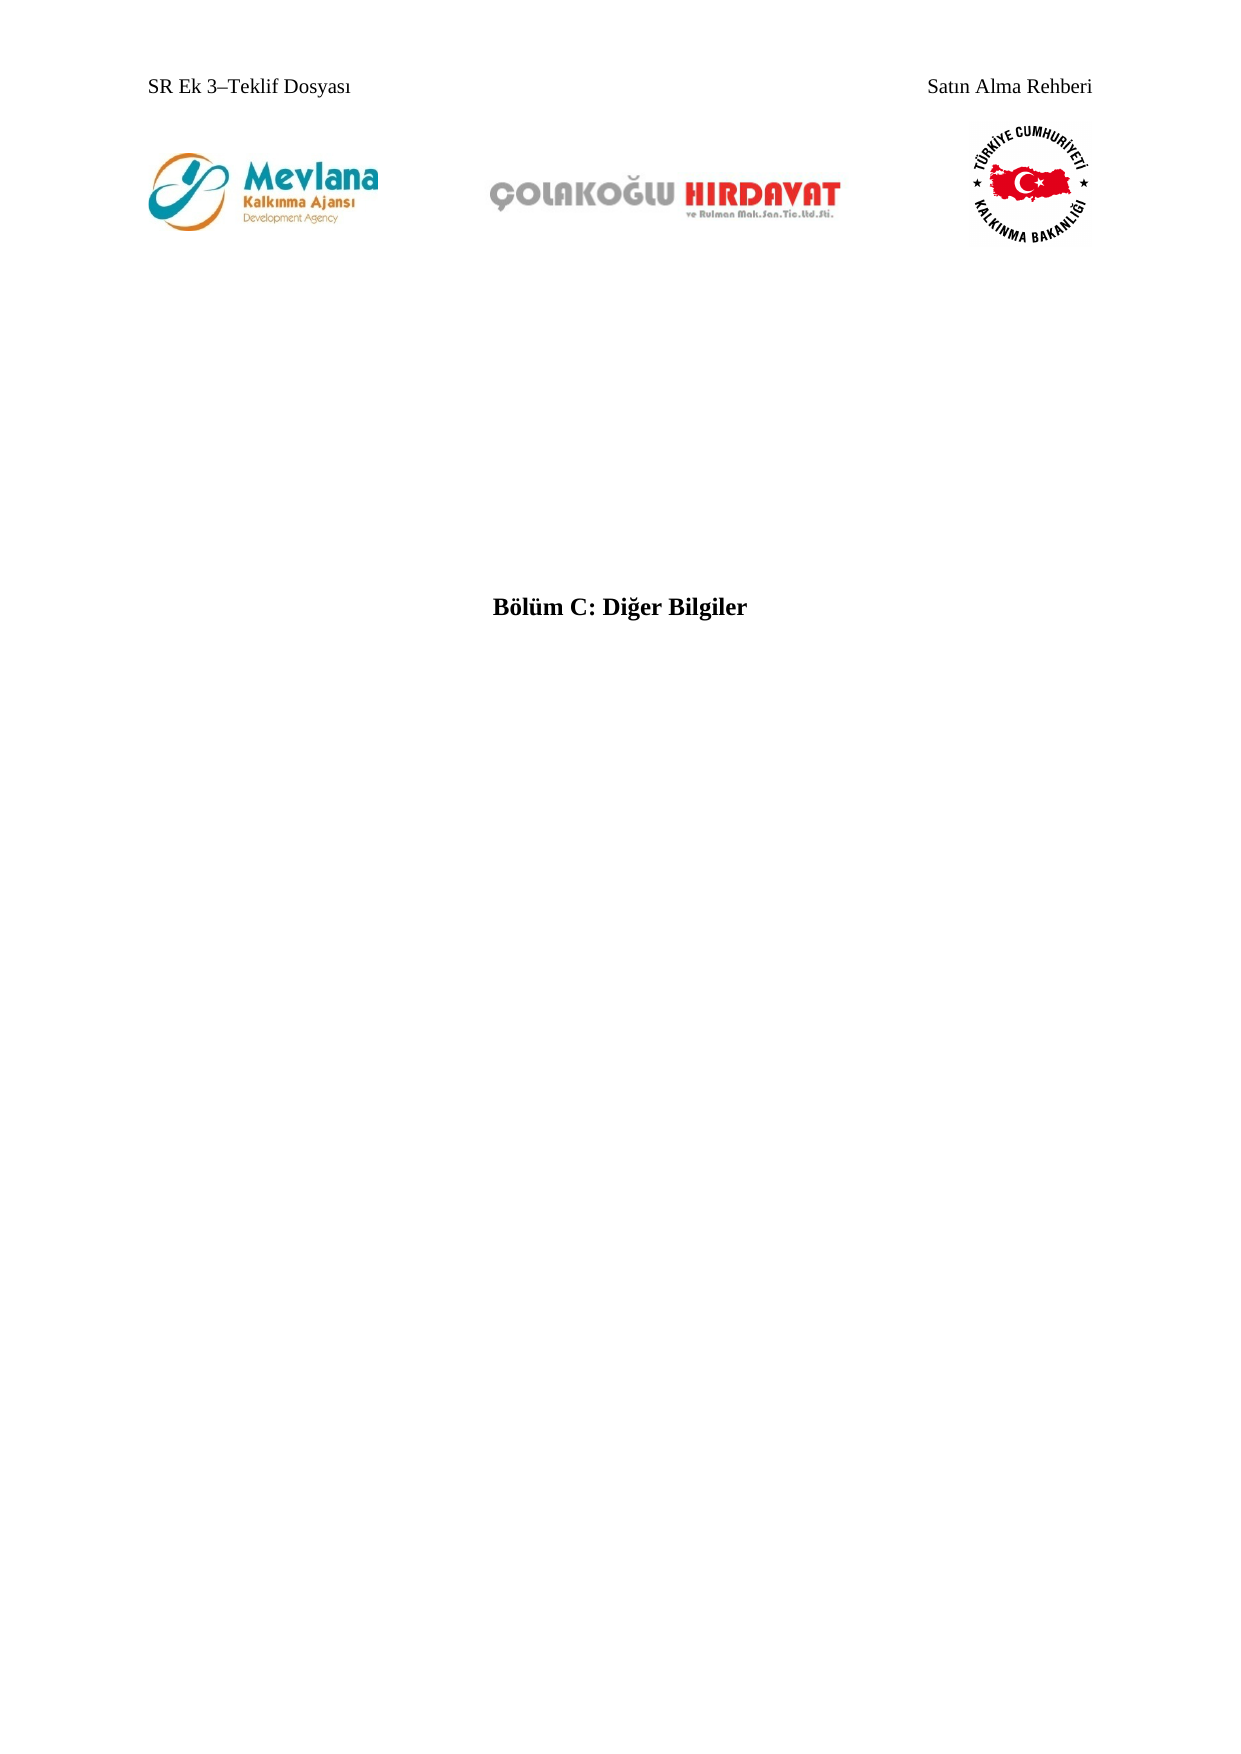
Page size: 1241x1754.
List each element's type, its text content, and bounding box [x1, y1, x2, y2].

text Bölüm C: Diğer Bilgiler [148, 592, 1093, 621]
picture [148, 153, 378, 231]
picture [471, 163, 849, 233]
picture [968, 121, 1093, 247]
